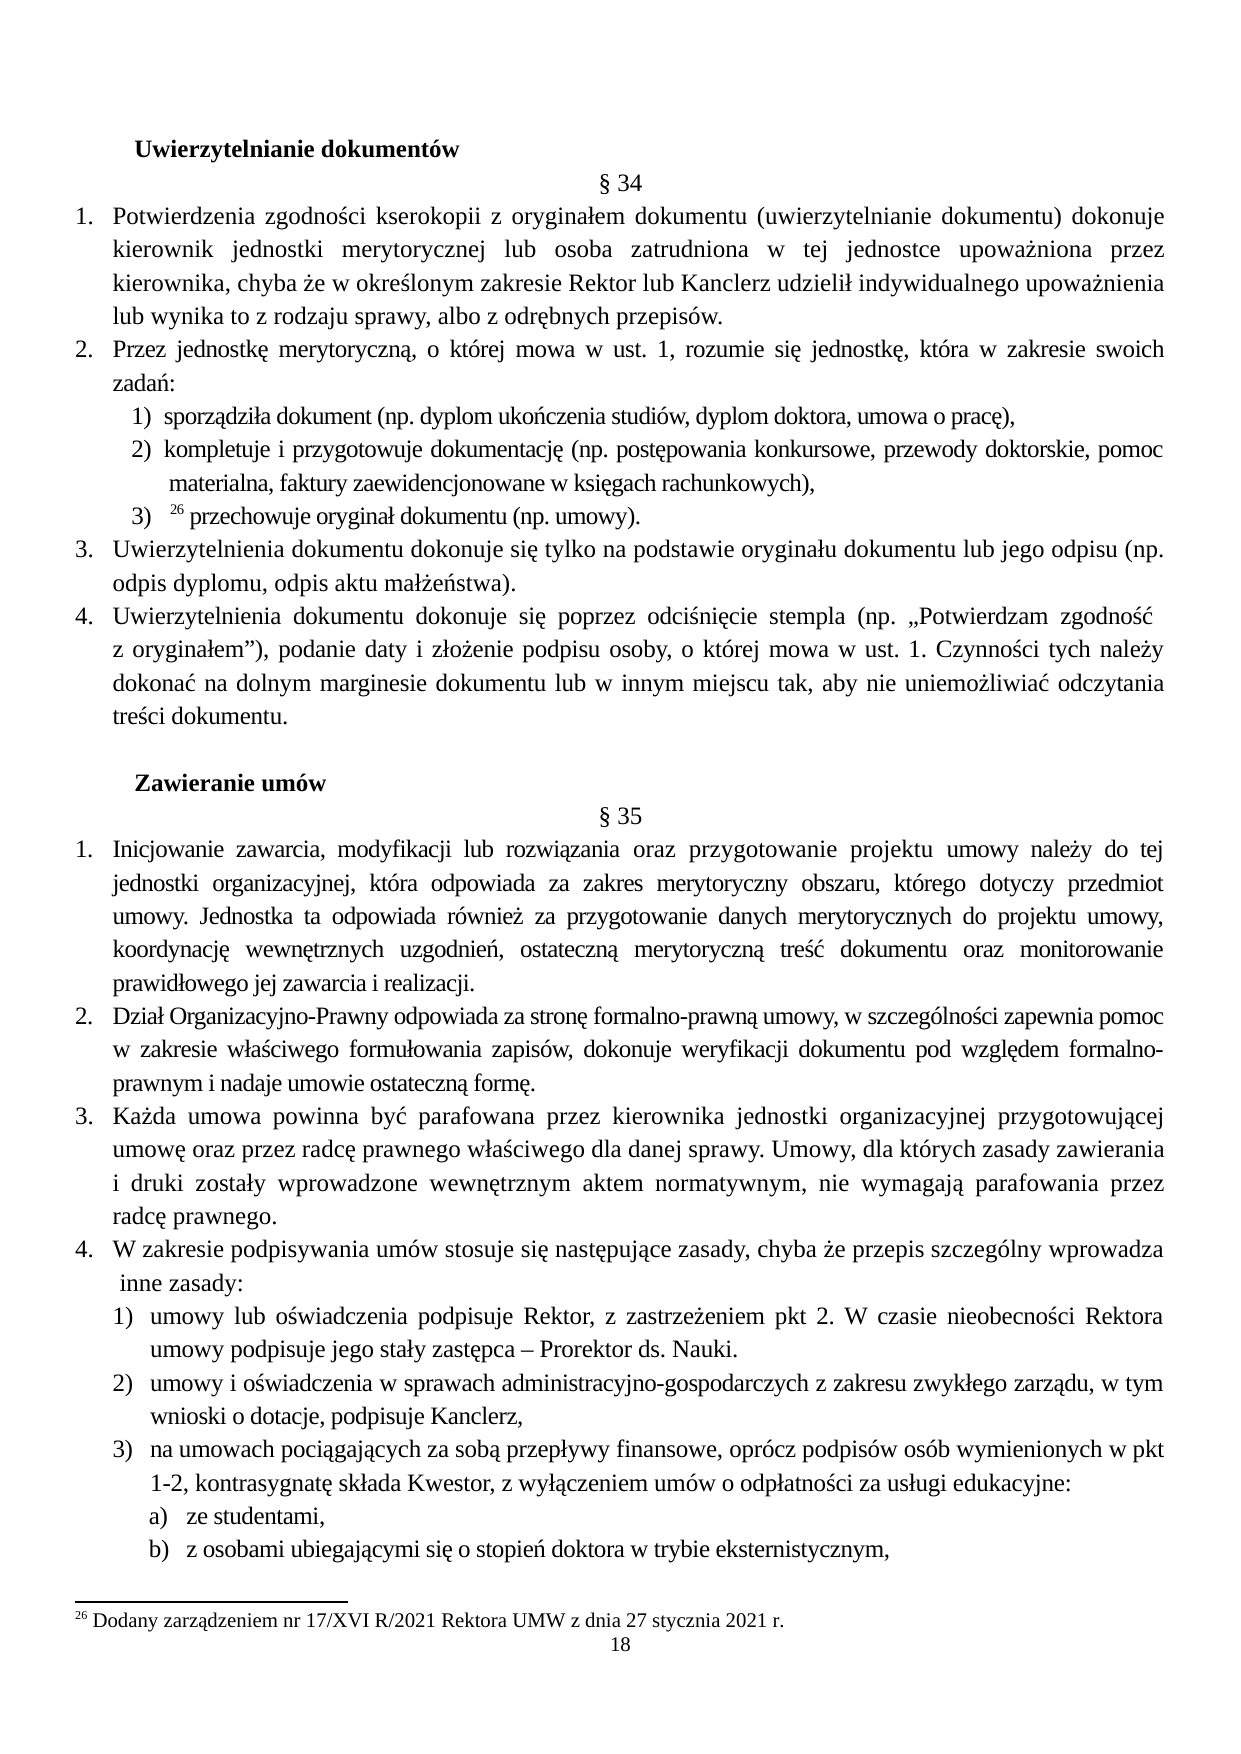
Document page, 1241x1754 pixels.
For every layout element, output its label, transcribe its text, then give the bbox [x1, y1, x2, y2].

list Każda umowa powinna być parafowana przez kierownika jednostki organizacyjnej przygotowującej umowę oraz przez radcę prawnego właściwego dla danej sprawy. Umowy, dla których zasady zawierania i druki zostały wprowadzone wewnętrznym aktem normatywnym, nie wymagają parafowania przez radcę prawnego. [75, 1098, 1165, 1231]
list W zakresie podpisywania umów stosuje się następujące zasady, chyba że przepis szczególny wprowadza inne zasady: [75, 1231, 1165, 1298]
list kompletuje i przygotowuje dokumentację (np. postępowania konkursowe, przewody doktorskie, pomoc materialna, faktury zaewidencjonowane w księgach rachunkowych), [131, 431, 1164, 498]
list przechowuje oryginał dokumentu (np. umowy). [131, 498, 1164, 531]
text § 34 [75, 164, 1165, 198]
list ze studentami, [149, 1498, 1164, 1531]
list Uwierzytelnienia dokumentu dokonuje się poprzez odciśnięcie stempla (np. „Potwierdzam zgodność z oryginałem”), podanie daty i złożenie podpisu osoby, o której mowa w ust. 1. Czynności tych należy dokonać na dolnym marginesie dokumentu lub w innym miejscu tak, aby nie uniemożliwiać odczytania treści dokumentu. [75, 598, 1165, 731]
list sporządziła dokument (np. dyplom ukończenia studiów, dyplom doktora, umowa o pracę), [131, 398, 1164, 431]
list Przez jednostkę merytoryczną, o której mowa w ust. 1, rozumie się jednostkę, która w zakresie swoich zadań: [75, 331, 1165, 398]
subtitle Uwierzytelnianie dokumentów [134, 131, 1165, 164]
list Dział Organizacyjno-Prawny odpowiada za stronę formalno-prawną umowy, w szczególności zapewnia pomoc w zakresie właściwego formułowania zapisów, dokonuje weryfikacji dokumentu pod względem formalno-prawnym i nadaje umowie ostateczną formę. [75, 998, 1164, 1098]
list Uwierzytelnienia dokumentu dokonuje się tylko na podstawie oryginału dokumentu lub jego odpisu (np. odpis dyplomu, odpis aktu małżeństwa). [75, 531, 1165, 598]
list umowy i oświadczenia w sprawach administracyjno-gospodarczych z zakresu zwykłego zarządu, w tym wnioski o dotacje, podpisuje Kanclerz, [112, 1364, 1164, 1431]
text § 35 [75, 798, 1165, 831]
list Inicjowanie zawarcia, modyfikacji lub rozwiązania oraz przygotowanie projektu umowy należy do tej jednostki organizacyjnej, która odpowiada za zakres merytoryczny obszaru, którego dotyczy przedmiot umowy. Jednostka ta odpowiada również za przygotowanie danych merytorycznych do projektu umowy, koordynację wewnętrznych uzgodnień, ostateczną merytoryczną treść dokumentu oraz monitorowanie prawidłowego jej zawarcia i realizacji. [75, 831, 1164, 998]
list umowy lub oświadczenia podpisuje Rektor, z zastrzeżeniem pkt 2. W czasie nieobecności Rektora umowy podpisuje jego stały zastępca – Prorektor ds. Nauki. [112, 1298, 1164, 1364]
list na umowach pociągających za sobą przepływy finansowe, oprócz podpisów osób wymienionych w pkt 1-2, kontrasygnatę składa Kwestor, z wyłączeniem umów o odpłatności za usługi edukacyjne: [112, 1431, 1164, 1498]
list Potwierdzenia zgodności kserokopii z oryginałem dokumentu (uwierzytelnianie dokumentu) dokonuje kierownik jednostki merytorycznej lub osoba zatrudniona w tej jednostce upoważniona przez kierownika, chyba że w określonym zakresie Rektor lub Kanclerz udzielił indywidualnego upoważnienia lub wynika to z rodzaju sprawy, albo z odrębnych przepisów. [75, 198, 1165, 331]
list z osobami ubiegającymi się o stopień doktora w trybie eksternistycznym, [149, 1531, 1164, 1564]
subtitle Zawieranie umów [134, 764, 1165, 798]
